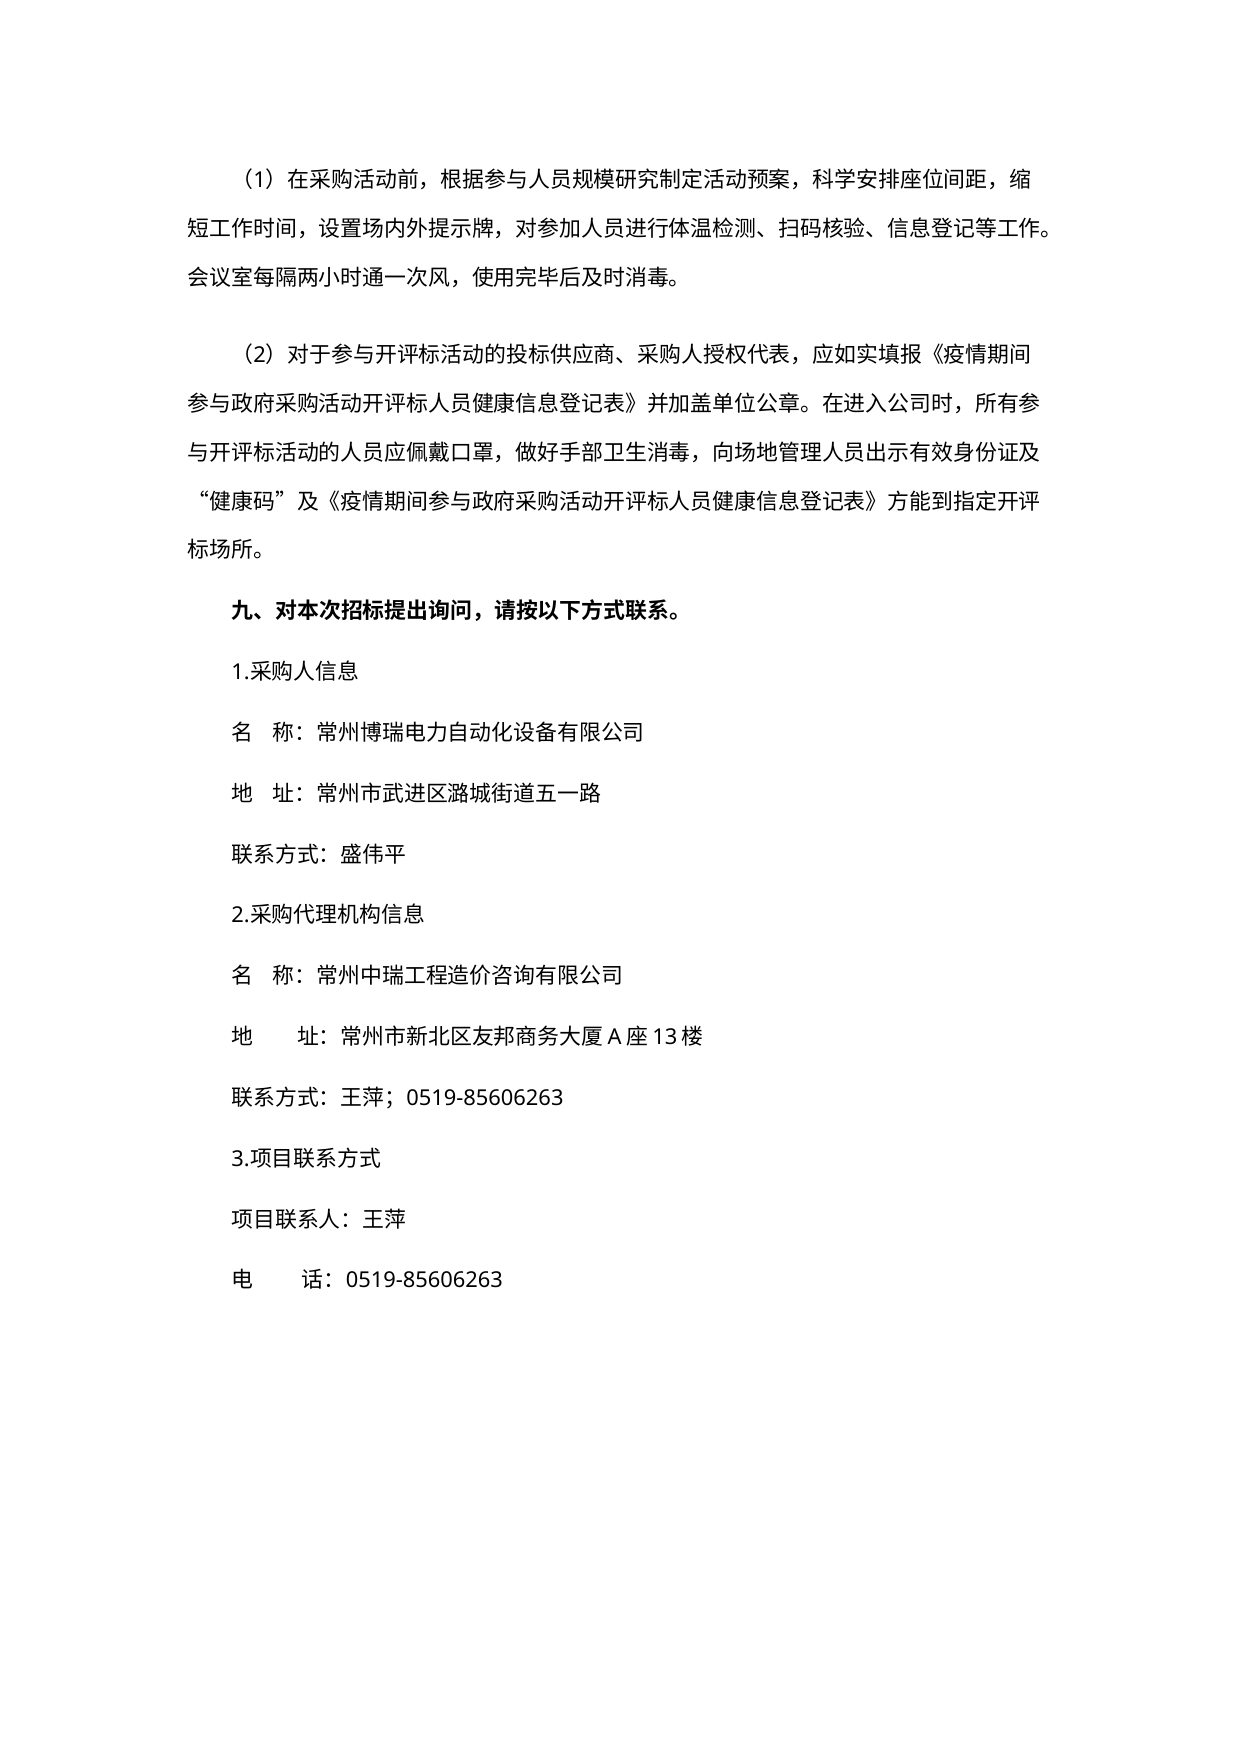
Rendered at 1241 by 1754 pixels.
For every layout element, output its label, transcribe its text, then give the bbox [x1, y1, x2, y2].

text 联系方式：王萍；0519-85606263 [187, 1079, 1053, 1112]
text 1.采购人信息 [187, 654, 1053, 686]
text 项目联系人：王萍 [187, 1201, 1053, 1234]
text 名 称：常州博瑞电力自动化设备有限公司 [187, 714, 1053, 747]
text （2）对于参与开评标活动的投标供应商、采购人授权代表，应如实填报《疫情期间参与政府采购活动开评标人员健康信息登记表》并加盖单位公章。在进入公司时，所有参与开评标活动的人员应佩戴口罩，做好手部卫生消毒，向场地管理人员出示有效身份证及“健康码”及《疫情期间参与政府采购活动开评标人员健康信息登记表》方能到指定开评标场所。 [187, 337, 1053, 564]
text 联系方式：盛伟平 [187, 836, 1053, 869]
text 名 称：常州中瑞工程造价咨询有限公司 [187, 958, 1053, 990]
text 地 址：常州市新北区友邦商务大厦A座13楼 [187, 1019, 1053, 1051]
text 九、对本次招标提出询问，请按以下方式联系。 [187, 593, 1053, 625]
text （1）在采购活动前，根据参与人员规模研究制定活动预案，科学安排座位间距，缩短工作时间，设置场内外提示牌，对参加人员进行体温检测、扫码核验、信息登记等工作。会议室每隔两小时通一次风，使用完毕后及时消毒。 [187, 162, 1053, 292]
text 3.项目联系方式 [187, 1140, 1053, 1173]
text 电 话：0519-85606263 [187, 1262, 1053, 1294]
text 地 址：常州市武进区潞城街道五一路 [187, 775, 1053, 808]
text 2.采购代理机构信息 [187, 897, 1053, 929]
